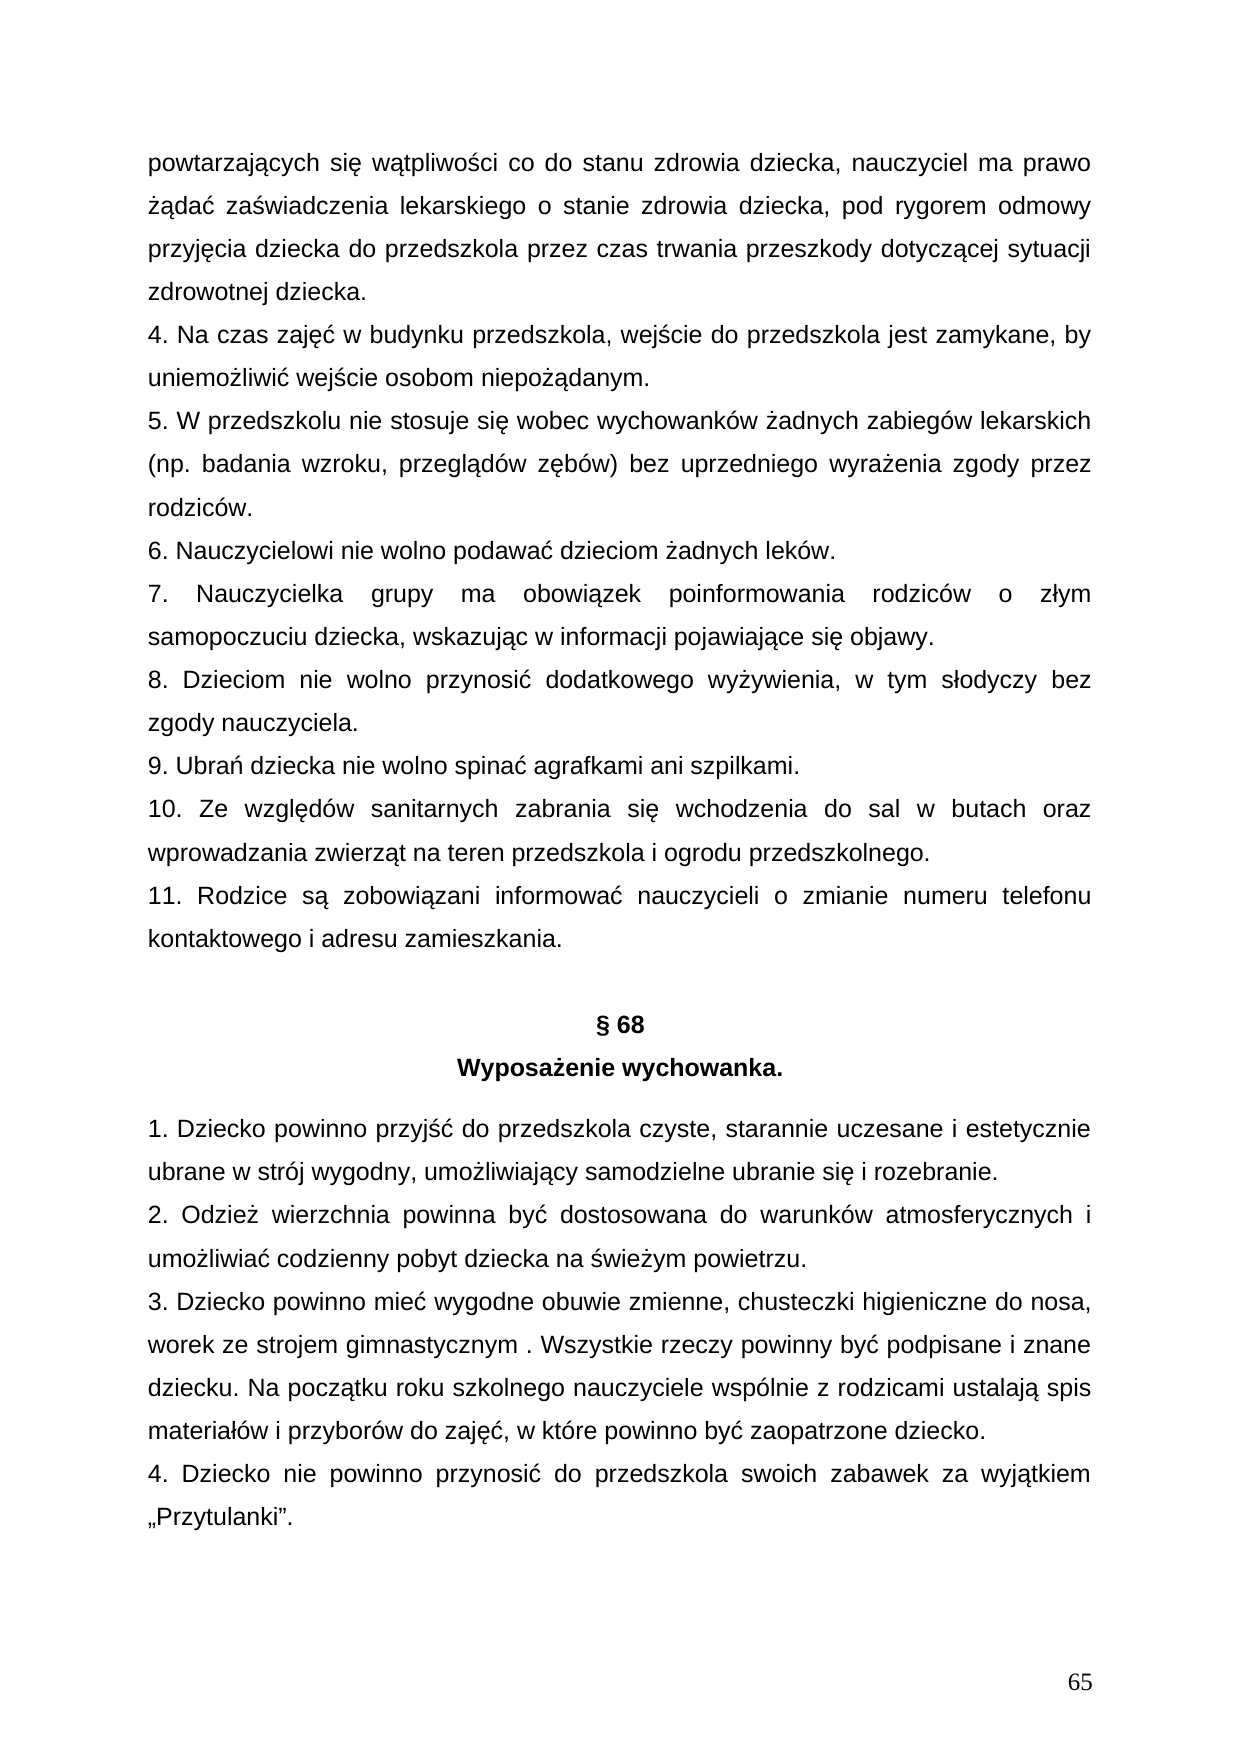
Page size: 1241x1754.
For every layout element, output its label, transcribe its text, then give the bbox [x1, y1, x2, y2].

text 6. Nauczycielowi nie wolno podawać dzieciom żadnych leków. [148, 536, 1093, 564]
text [148, 148, 1093, 306]
text 5. W przedszkolu nie stosuje się wobec wychowanków żadnych zabiegów lekarskich (np. badania wzroku, przeglądów zębów) bez uprzedniego wyrażenia zgody przez rodziców. [148, 406, 1093, 521]
text 7. Nauczycielka grupy ma obowiązek poinformowania rodziców o złym samopoczuciu dziecka, wskazując w informacji pojawiające się objawy. [148, 579, 1093, 651]
text 8. Dzieciom nie wolno przynosić dodatkowego wyżywienia, w tym słodyczy bez zgody nauczyciela. [148, 665, 1093, 737]
text § 68 [148, 1010, 1093, 1039]
text 2. Odzież wierzchnia powinna być dostosowana do warunków atmosferycznych i umożliwiać codzienny pobyt dziecka na świeżym powietrzu. [148, 1201, 1093, 1272]
text 9. Ubrań dziecka nie wolno spinać agrafkami ani szpilkami. [148, 751, 1093, 780]
text Wyposażenie wychowanka. [148, 1053, 1093, 1082]
text 3. Dziecko powinno mieć wygodne obuwie zmienne, chusteczki higieniczne do nosa, worek ze strojem gimnastycznym . Wszystkie rzeczy powinny być podpisane i znane dziecku. Na początku roku szkolnego nauczyciele wspólnie z rodzicami ustalają spis materiałów i przyborów do zajęć, w które powinno być zaopatrzone dziecko. [148, 1287, 1093, 1445]
text 10. Ze względów sanitarnych zabrania się wchodzenia do sal w butach oraz wprowadzania zwierząt na teren przedszkola i ogrodu przedszkolnego. [148, 794, 1093, 866]
text 4. Dziecko nie powinno przynosić do przedszkola swoich zabawek za wyjątkiem „Przytulanki”. [148, 1459, 1093, 1531]
text 11. Rodzice są zobowiązani informować nauczycieli o zmianie numeru telefonu kontaktowego i adresu zamieszkania. [148, 881, 1093, 953]
text 1. Dziecko powinno przyjść do przedszkola czyste, starannie uczesane i estetycznie ubrane w strój wygodny, umożliwiający samodzielne ubranie się i rozebranie. [148, 1114, 1093, 1186]
text 4. Na czas zajęć w budynku przedszkola, wejście do przedszkola jest zamykane, by uniemożliwić wejście osobom niepożądanym. [148, 320, 1093, 392]
